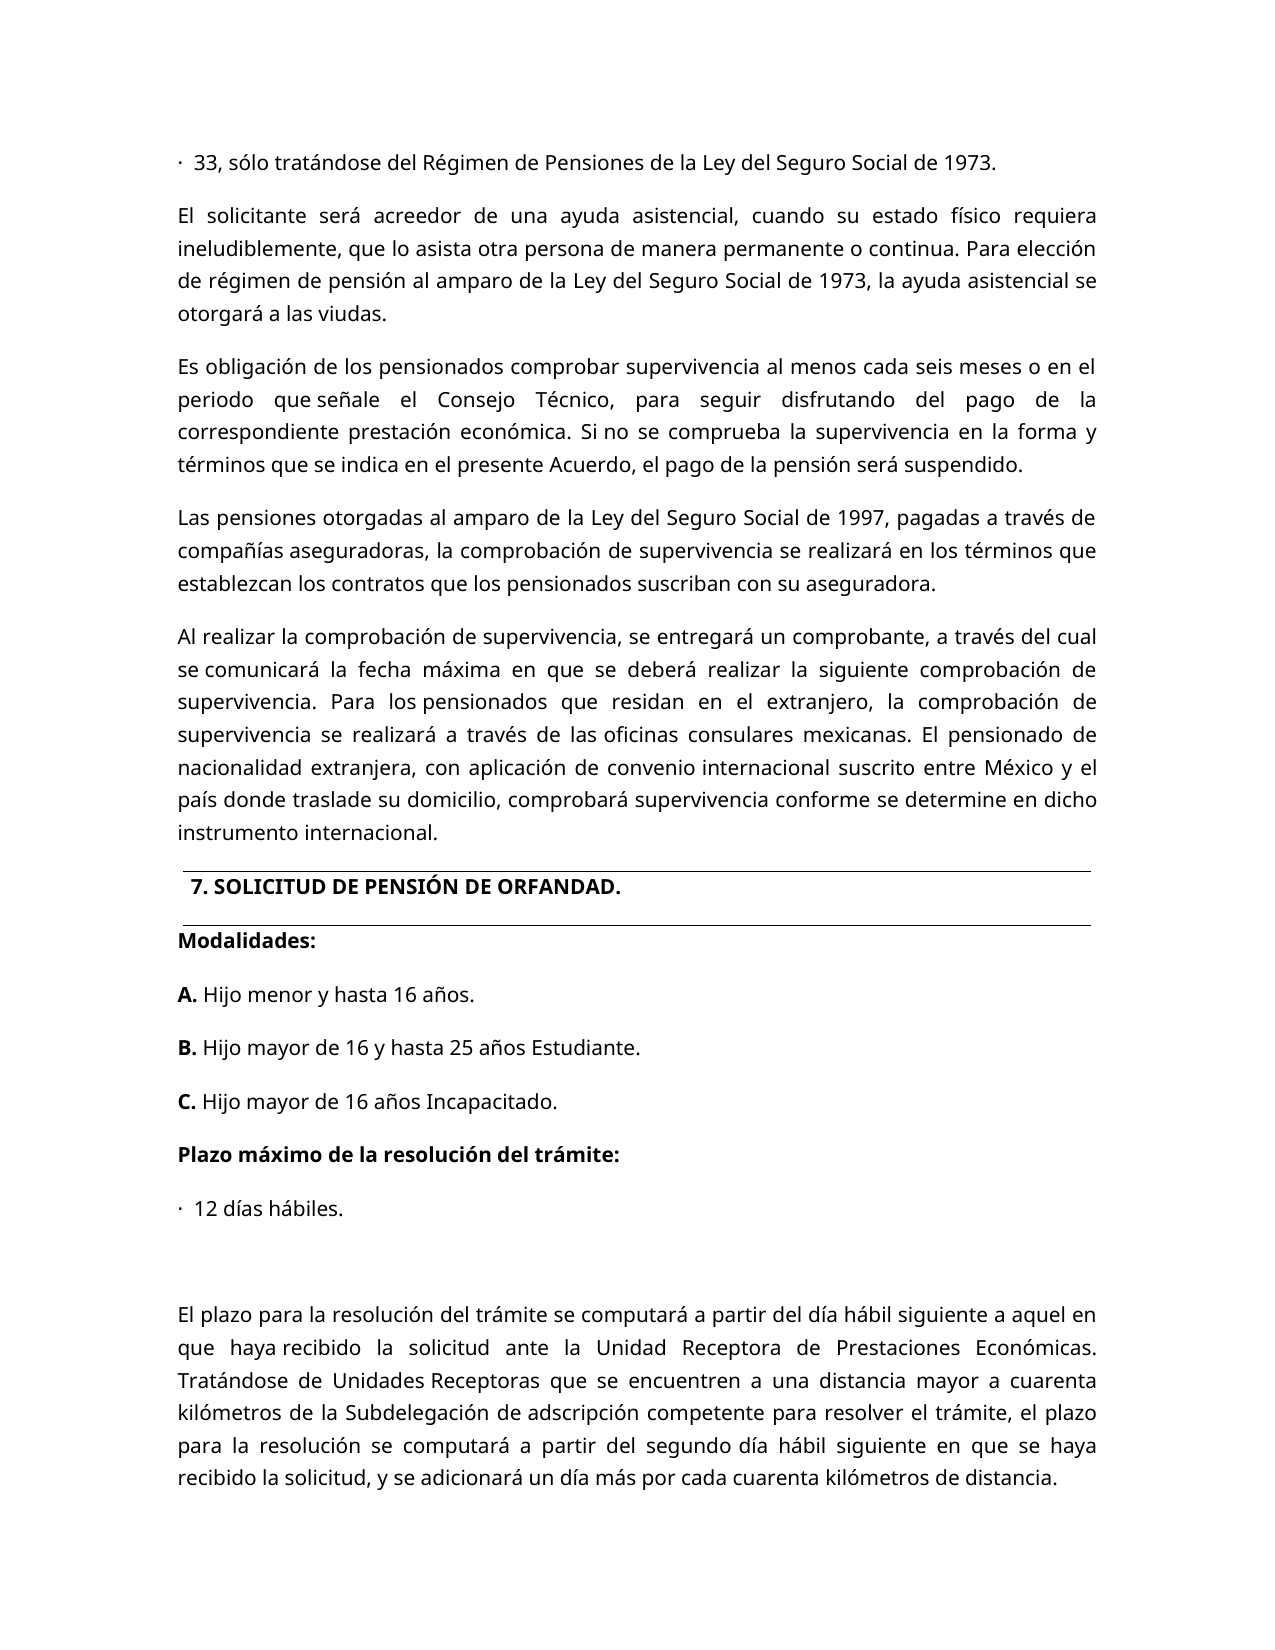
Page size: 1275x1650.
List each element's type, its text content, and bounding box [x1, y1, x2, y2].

text · 33, sólo tratándose del Régimen de Pensiones de la Ley del Seguro Social de 1973. [177, 148, 1098, 176]
text Al realizar la comprobación de supervivencia, se entregará un comprobante, a través del cual se comunicará la fecha máxima en que se deberá realizar la siguiente comprobación de supervivencia. Para los pensionados que residan en el extranjero, la comprobación de supervivencia se realizará a través de las oficinas consulares mexicanas. El pensionado de nacionalidad extranjera, con aplicación de convenio internacional suscrito entre México y el país donde traslade su domicilio, comprobará supervivencia conforme se determine en dicho instrumento internacional. [177, 622, 1098, 846]
text · 12 días hábiles. [177, 1194, 1098, 1222]
text Es obligación de los pensionados comprobar supervivencia al menos cada seis meses o en el periodo que señale el Consejo Técnico, para seguir disfrutando del pago de la correspondiente prestación económica. Si no se comprueba la supervivencia en la forma y términos que se indica en el presente Acuerdo, el pago de la pensión será suspendido. [177, 352, 1098, 478]
text Plazo máximo de la resolución del trámite: [177, 1140, 1098, 1169]
text A. Hijo menor y hasta 16 años. [177, 980, 1098, 1008]
text Las pensiones otorgadas al amparo de la Ley del Seguro Social de 1997, pagadas a través de compañías aseguradoras, la comprobación de supervivencia se realizará en los términos que establezcan los contratos que los pensionados suscriban con su aseguradora. [177, 503, 1098, 597]
text El plazo para la resolución del trámite se computará a partir del día hábil siguiente a aquel en que haya recibido la solicitud ante la Unidad Receptora de Prestaciones Económicas. Tratándose de Unidades Receptoras que se encuentren a una distancia mayor a cuarenta kilómetros de la Subdelegación de adscripción competente para resolver el trámite, el plazo para la resolución se computará a partir del segundo día hábil siguiente en que se haya recibido la solicitud, y se adicionará un día más por cada cuarenta kilómetros de distancia. [177, 1301, 1098, 1492]
text El solicitante será acreedor de una ayuda asistencial, cuando su estado físico requiera ineludiblemente, que lo asista otra persona de manera permanente o continua. Para elección de régimen de pensión al amparo de la Ley del Seguro Social de 1973, la ayuda asistencial se otorgará a las viudas. [177, 201, 1098, 327]
table_header 7. SOLICITUD DE PENSIÓN DE ORFANDAD. [183, 872, 1091, 925]
text C. Hijo mayor de 16 años Incapacitado. [177, 1087, 1098, 1115]
text B. Hijo mayor de 16 y hasta 25 años Estudiante. [177, 1033, 1098, 1062]
text Modalidades: [177, 926, 1098, 955]
